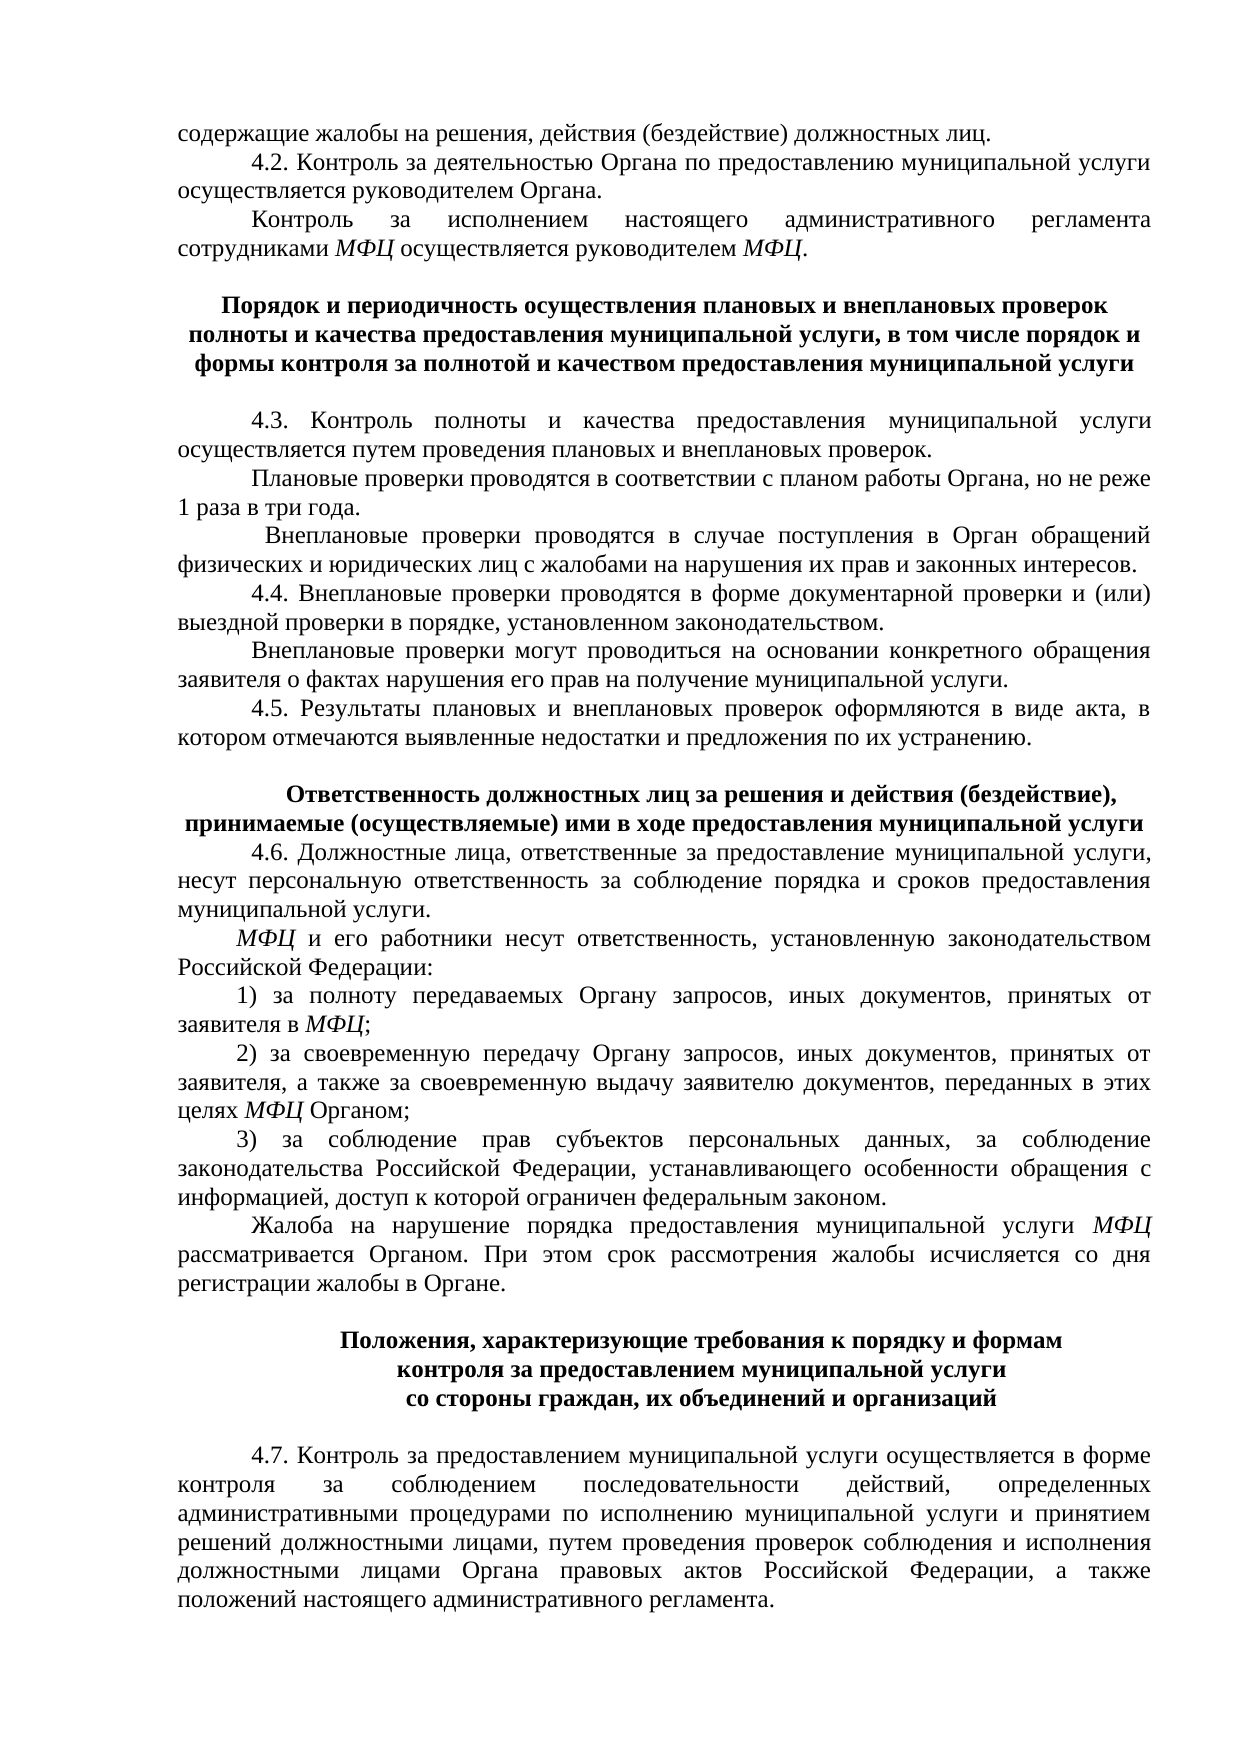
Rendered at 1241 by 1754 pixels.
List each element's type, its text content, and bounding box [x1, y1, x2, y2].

text 4.6. Должностные лица, ответственные за предоставление муниципальной услуги, несут персональную ответственность за соблюдение порядка и сроков предоставления муниципальной услуги. [177, 837, 1152, 923]
text 3) за соблюдение прав субъектов персональных данных, за соблюдение законодательства Российской Федерации, устанавливающего особенности обращения с информацией, доступ к которой ограничен федеральным законом. [177, 1124, 1152, 1211]
text Жалоба на нарушение порядка предоставления муниципальной услуги МФЦ рассматривается Органом. При этом срок рассмотрения жалобы исчисляется со дня регистрации жалобы в Органе. [177, 1211, 1152, 1297]
text 4.3. Контроль полноты и качества предоставления муниципальной услуги осуществляется путем проведения плановых и внеплановых проверок. [177, 406, 1152, 463]
text Положения, характеризующие требования к порядку и формам [177, 1326, 1152, 1354]
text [177, 118, 1152, 147]
text Ответственность должностных лиц за решения и действия (бездействие), принимаемые (осуществляемые) ими в ходе предоставления муниципальной услуги [177, 779, 1152, 837]
text 4.5. Результаты плановых и внеплановых проверок оформляются в виде акта, в котором отмечаются выявленные недостатки и предложения по их устранению. [177, 693, 1152, 751]
text 4.2. Контроль за деятельностью Органа по предоставлению муниципальной услуги осуществляется руководителем Органа. [177, 147, 1152, 204]
text 4.7. Контроль за предоставлением муниципальной услуги осуществляется в форме контроля за соблюдением последовательности действий, определенных административными процедурами по исполнению муниципальной услуги и принятием решений должностными лицами, путем проведения проверок соблюдения и исполнения должностными лицами Органа правовых актов Российской Федерации, а также положений настоящего административного регламента. [177, 1441, 1152, 1613]
text со стороны граждан, их объединений и организаций [177, 1383, 1152, 1412]
text Внеплановые проверки проводятся в случае поступления в Орган обращений физических и юридических лиц с жалобами на нарушения их прав и законных интересов. [177, 521, 1152, 578]
text МФЦ и его работники несут ответственность, установленную законодательством Российской Федерации: [177, 923, 1152, 981]
text Плановые проверки проводятся в соответствии с планом работы Органа, но не реже 1 раза в три года. [177, 463, 1152, 521]
text Внеплановые проверки могут проводиться на основании конкретного обращения заявителя о фактах нарушения его прав на получение муниципальной услуги. [177, 636, 1152, 693]
text 2) за своевременную передачу Органу запросов, иных документов, принятых от заявителя, а также за своевременную выдачу заявителю документов, переданных в этих целях МФЦ Органом; [177, 1038, 1152, 1124]
text 1) за полноту передаваемых Органу запросов, иных документов, принятых от заявителя в МФЦ; [177, 981, 1152, 1038]
text Порядок и периодичность осуществления плановых и внеплановых проверок полноты и качества предоставления муниципальной услуги, в том числе порядок и формы контроля за полнотой и качеством предоставления муниципальной услуги [177, 291, 1152, 377]
text 4.4. Внеплановые проверки проводятся в форме документарной проверки и (или) выездной проверки в порядке, установленном законодательством. [177, 578, 1152, 636]
text контроля за предоставлением муниципальной услуги [177, 1354, 1152, 1383]
text Контроль за исполнением настоящего административного регламента сотрудниками МФЦ осуществляется руководителем МФЦ. [177, 204, 1152, 262]
